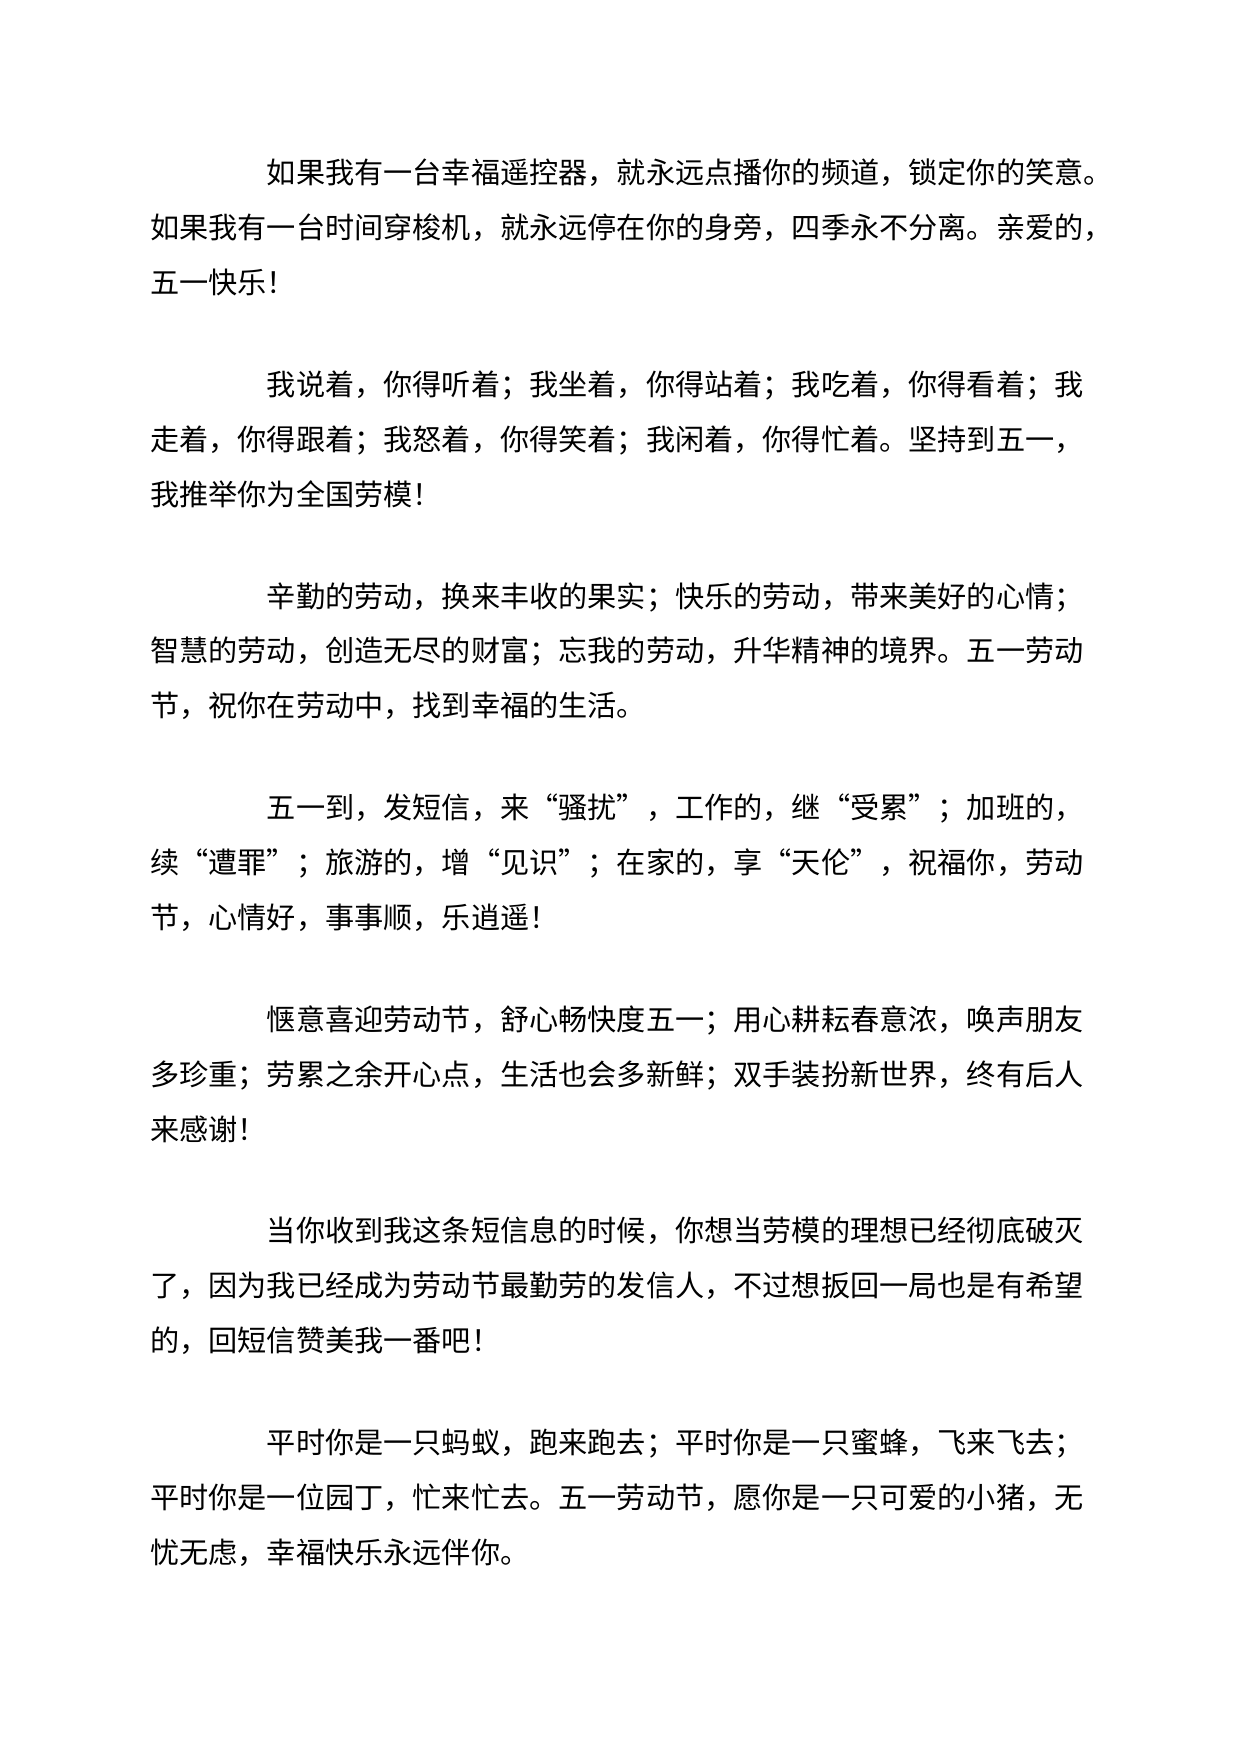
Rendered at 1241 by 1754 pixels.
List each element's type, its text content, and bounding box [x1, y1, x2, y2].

text 辛勤的劳动，换来丰收的果实；快乐的劳动，带来美好的心情；智慧的劳动，创造无尽的财富；忘我的劳动，升华精神的境界。五一劳动节，祝你在劳动中，找到幸福的生活。 [150, 573, 1090, 725]
text 惬意喜迎劳动节，舒心畅快度五一；用心耕耘春意浓，唤声朋友多珍重；劳累之余开心点，生活也会多新鲜；双手装扮新世界，终有后人来感谢！ [150, 996, 1090, 1148]
text 五一到，发短信，来“骚扰”，工作的，继“受累”；加班的，续“遭罪”；旅游的，增“见识”；在家的，享“天伦”，祝福你，劳动节，心情好，事事顺，乐逍遥！ [150, 785, 1090, 937]
text 当你收到我这条短信息的时候，你想当劳模的理想已经彻底破灭了，因为我已经成为劳动节最勤劳的发信人，不过想扳回一局也是有希望的，回短信赞美我一番吧！ [150, 1208, 1090, 1360]
text 我说着，你得听着；我坐着，你得站着；我吃着，你得看着；我走着，你得跟着；我怒着，你得笑着；我闲着，你得忙着。坚持到五一，我推举你为全国劳模！ [150, 362, 1090, 514]
text 平时你是一只蚂蚁，跑来跑去；平时你是一只蜜蜂，飞来飞去；平时你是一位园丁，忙来忙去。五一劳动节，愿你是一只可爱的小猪，无忧无虑，幸福快乐永远伴你。 [150, 1419, 1090, 1571]
text 如果我有一台幸福遥控器，就永远点播你的频道，锁定你的笑意。如果我有一台时间穿梭机，就永远停在你的身旁，四季永不分离。亲爱的，五一快乐！ [150, 150, 1090, 302]
